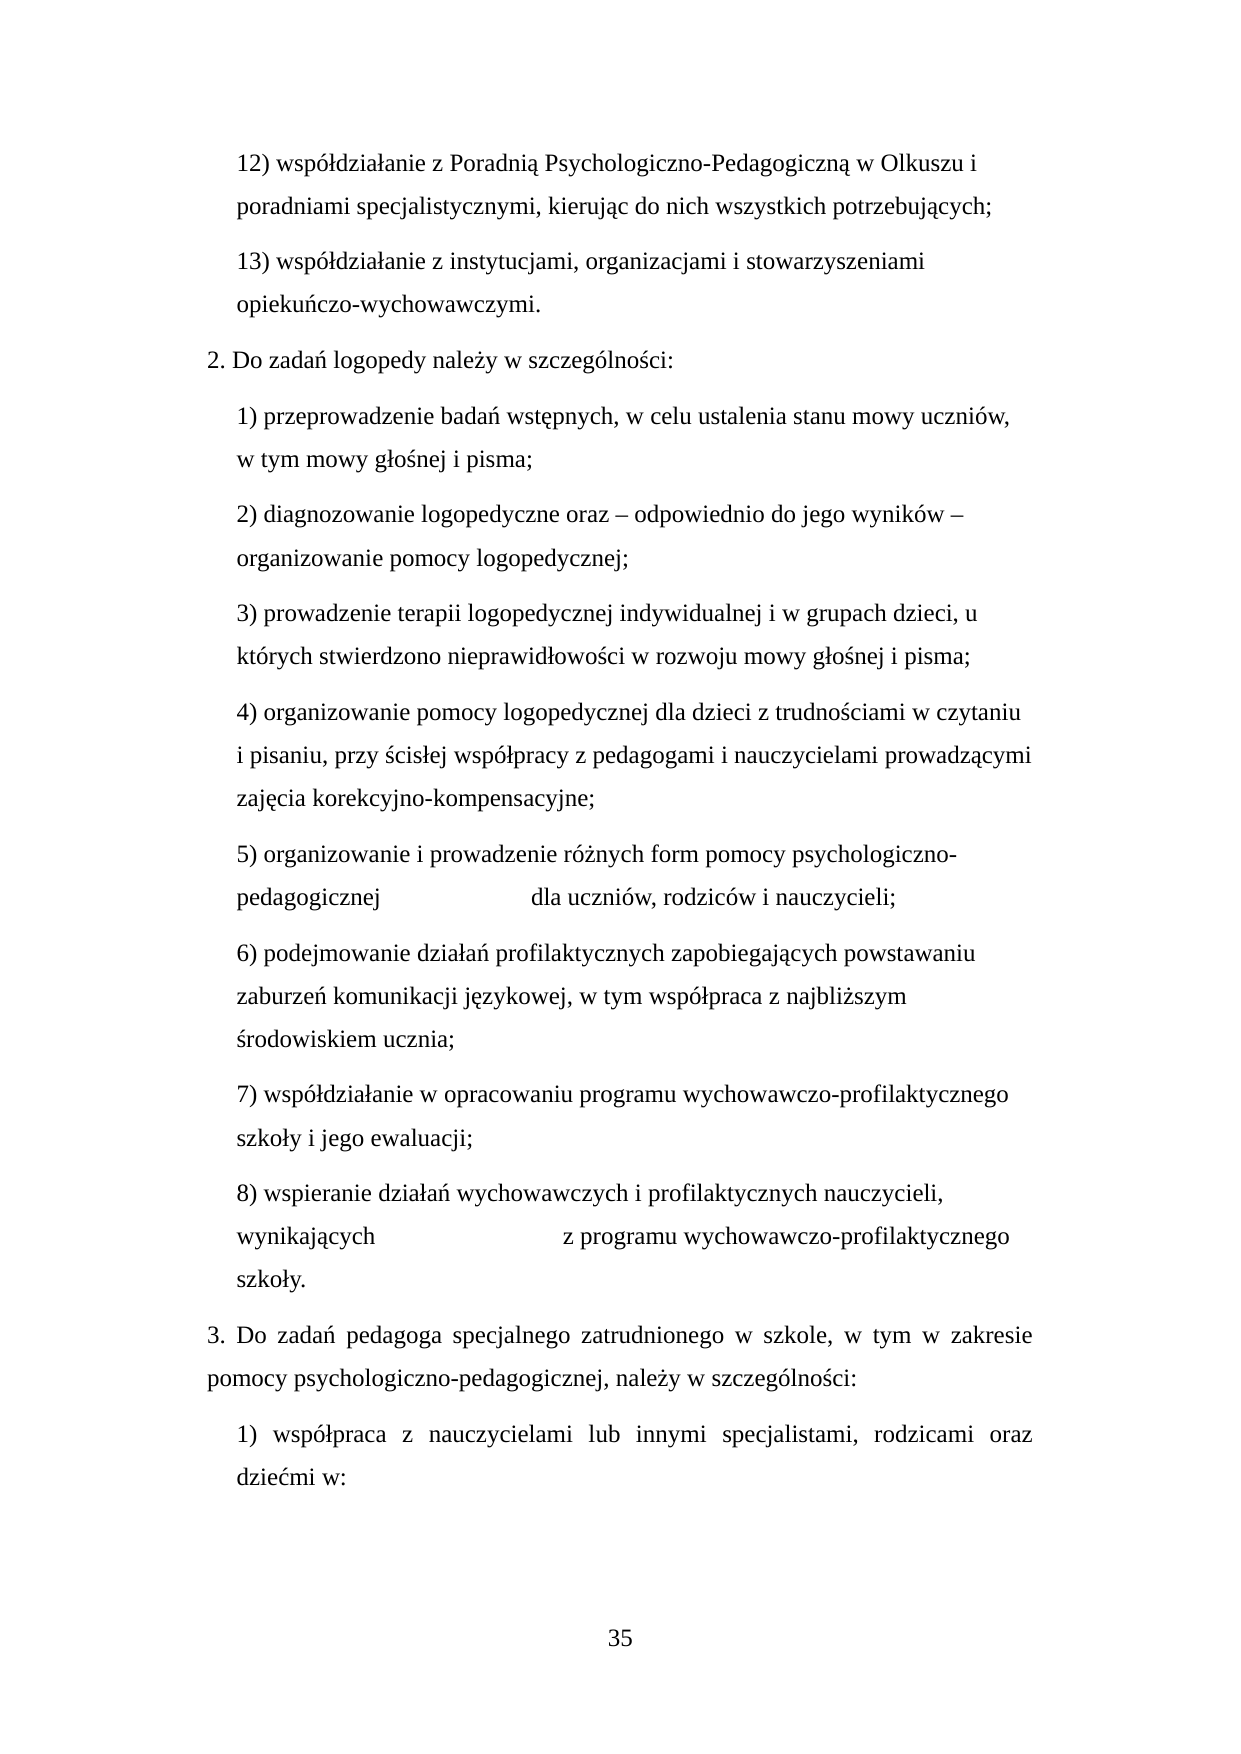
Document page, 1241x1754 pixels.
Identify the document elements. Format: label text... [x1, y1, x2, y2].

text 7) współdziałanie w opracowaniu programu wychowawczo-profilaktycznego szkoły i jego ewaluacji; [236, 1079, 1033, 1151]
text 3) prowadzenie terapii logopedycznej indywidualnej i w grupach dzieci, u których stwierdzono nieprawidłowości w rozwoju mowy głośnej i pisma; [236, 598, 1033, 670]
text 8) wspieranie działań wychowawczych i profilaktycznych nauczycieli, wynikających z programu wychowawczo-profilaktycznego szkoły. [236, 1178, 1033, 1293]
text 1) współpraca z nauczycielami lub innymi specjalistami, rodzicami oraz dziećmi w: [236, 1419, 1033, 1491]
text 3. Do zadań pedagoga specjalnego zatrudnionego w szkole, w tym w zakresie pomocy psychologiczno-pedagogicznej, należy w szczególności: [207, 1320, 1033, 1392]
text 4) organizowanie pomocy logopedycznej dla dzieci z trudnościami w czytaniu i pisaniu, przy ścisłej współpracy z pedagogami i nauczycielami prowadzącymi zajęcia korekcyjno-kompensacyjne; [236, 697, 1033, 812]
text 13) współdziałanie z instytucjami, organizacjami i stowarzyszeniami opiekuńczo-wychowawczymi. [236, 246, 1033, 318]
text 2. Do zadań logopedy należy w szczególności: [207, 345, 1033, 374]
text 6) podejmowanie działań profilaktycznych zapobiegających powstawaniu zaburzeń komunikacji językowej, w tym współpraca z najbliższym środowiskiem ucznia; [236, 938, 1033, 1053]
text 12) współdziałanie z Poradnią Psychologiczno-Pedagogiczną w Olkuszu i poradniami specjalistycznymi, kierując do nich wszystkich potrzebujących; [236, 148, 1033, 219]
text 2) diagnozowanie logopedyczne oraz – odpowiednio do jego wyników – organizowanie pomocy logopedycznej; [236, 499, 1033, 571]
text 5) organizowanie i prowadzenie różnych form pomocy psychologiczno-pedagogicznej dla uczniów, rodziców i nauczycieli; [236, 839, 1033, 911]
text 1) przeprowadzenie badań wstępnych, w celu ustalenia stanu mowy uczniów, w tym mowy głośnej i pisma; [236, 401, 1033, 473]
